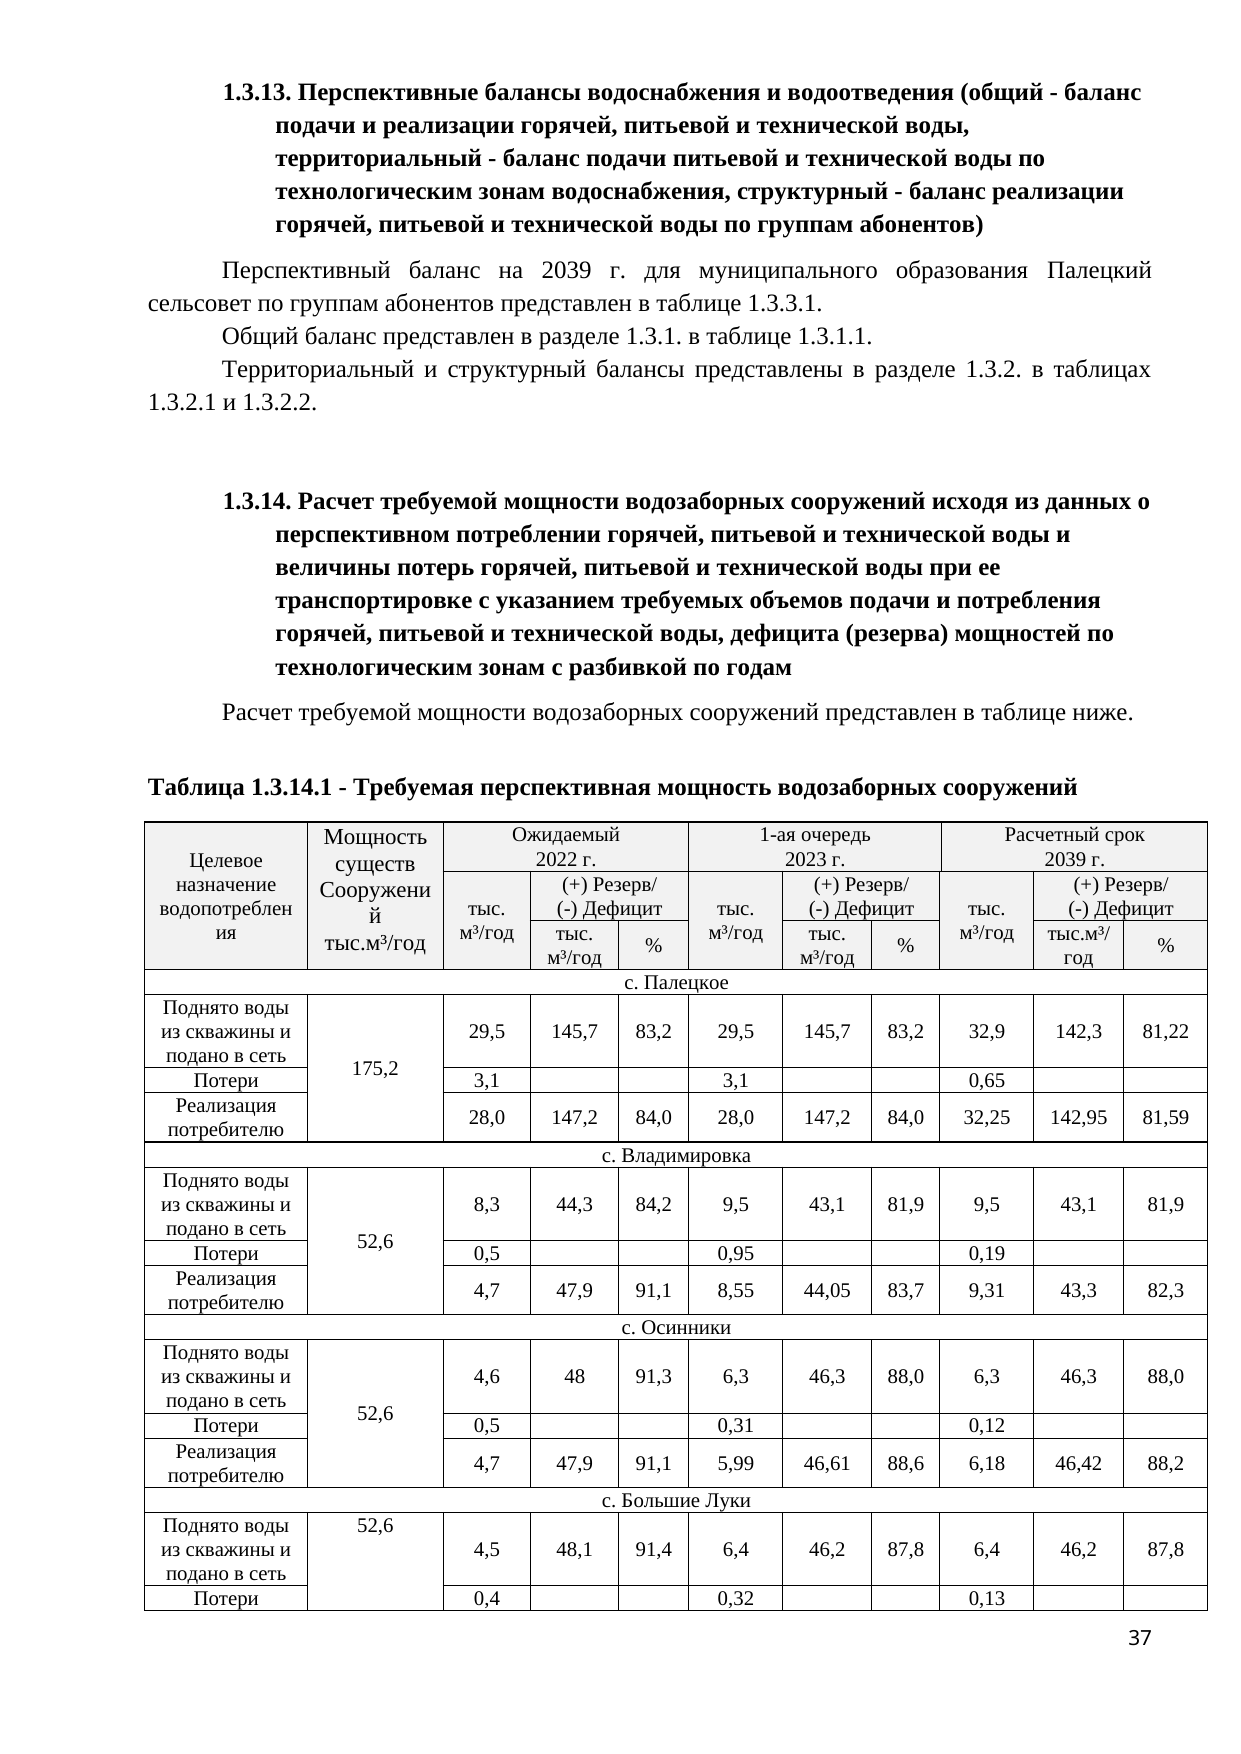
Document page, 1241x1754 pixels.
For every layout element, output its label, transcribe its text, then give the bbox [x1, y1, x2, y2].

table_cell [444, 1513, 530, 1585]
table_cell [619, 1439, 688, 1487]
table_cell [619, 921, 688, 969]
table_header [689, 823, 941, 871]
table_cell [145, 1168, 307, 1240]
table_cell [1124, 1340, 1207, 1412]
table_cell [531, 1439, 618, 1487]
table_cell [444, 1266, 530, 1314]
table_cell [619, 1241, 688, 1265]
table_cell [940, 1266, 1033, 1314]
list Общий баланс представлен в разделе 1.3.1. в таблице 1.3.1.1. [148, 321, 1152, 350]
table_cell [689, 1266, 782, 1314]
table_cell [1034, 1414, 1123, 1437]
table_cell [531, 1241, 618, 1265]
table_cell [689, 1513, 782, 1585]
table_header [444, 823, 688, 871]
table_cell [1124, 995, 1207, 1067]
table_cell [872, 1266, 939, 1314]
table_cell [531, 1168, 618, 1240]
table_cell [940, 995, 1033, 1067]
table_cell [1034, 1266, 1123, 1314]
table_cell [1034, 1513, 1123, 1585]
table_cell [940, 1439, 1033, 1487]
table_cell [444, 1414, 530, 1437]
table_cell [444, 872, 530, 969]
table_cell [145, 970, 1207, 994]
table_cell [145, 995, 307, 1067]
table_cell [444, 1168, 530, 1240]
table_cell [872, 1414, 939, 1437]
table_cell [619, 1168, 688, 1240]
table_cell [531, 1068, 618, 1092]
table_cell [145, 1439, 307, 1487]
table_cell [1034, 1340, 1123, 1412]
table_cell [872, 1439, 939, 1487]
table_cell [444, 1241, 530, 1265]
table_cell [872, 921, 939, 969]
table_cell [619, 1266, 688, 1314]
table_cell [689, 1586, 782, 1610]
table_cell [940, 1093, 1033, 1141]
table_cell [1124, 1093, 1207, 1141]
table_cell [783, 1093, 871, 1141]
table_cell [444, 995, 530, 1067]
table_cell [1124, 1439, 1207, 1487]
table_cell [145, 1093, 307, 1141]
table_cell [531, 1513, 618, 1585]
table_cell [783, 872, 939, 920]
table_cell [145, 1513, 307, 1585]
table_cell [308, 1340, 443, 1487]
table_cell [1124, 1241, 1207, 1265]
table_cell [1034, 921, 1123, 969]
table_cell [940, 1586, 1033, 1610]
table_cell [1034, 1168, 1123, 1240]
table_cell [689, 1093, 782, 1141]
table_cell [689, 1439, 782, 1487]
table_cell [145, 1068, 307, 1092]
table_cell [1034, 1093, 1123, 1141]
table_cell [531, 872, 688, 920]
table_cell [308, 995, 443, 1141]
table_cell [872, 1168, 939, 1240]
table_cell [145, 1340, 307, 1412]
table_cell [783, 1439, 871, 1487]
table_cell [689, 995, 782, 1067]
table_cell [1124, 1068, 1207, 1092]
text Расчет требуемой мощности водозаборных сооружений представлен в таблице ниже. [148, 697, 1152, 726]
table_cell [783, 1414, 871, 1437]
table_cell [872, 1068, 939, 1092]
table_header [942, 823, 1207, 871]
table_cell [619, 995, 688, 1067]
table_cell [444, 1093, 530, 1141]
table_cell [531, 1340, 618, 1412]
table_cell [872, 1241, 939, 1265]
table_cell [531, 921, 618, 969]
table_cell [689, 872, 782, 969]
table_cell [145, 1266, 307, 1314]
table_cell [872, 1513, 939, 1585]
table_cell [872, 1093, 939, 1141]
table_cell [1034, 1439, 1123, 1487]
list Территориальный и структурный балансы представлены в разделе 1.3.2. в таблицах 1.3.2.1 и 1.3.2.2. [148, 354, 1152, 416]
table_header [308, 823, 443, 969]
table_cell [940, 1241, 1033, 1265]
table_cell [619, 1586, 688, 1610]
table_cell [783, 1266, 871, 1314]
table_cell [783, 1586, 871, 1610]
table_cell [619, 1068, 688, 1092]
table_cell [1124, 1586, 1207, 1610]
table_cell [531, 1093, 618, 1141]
list 1.3.13. Перспективные балансы водоснабжения и водоотведения (общий - баланс подачи и реализации горячей, питьевой и технической воды, территориальный - баланс подачи питьевой и технической воды по технологическим зонам водоснабжения, структурный - баланс реализации горячей, питьевой и технической воды по группам абонентов) [223, 77, 1152, 238]
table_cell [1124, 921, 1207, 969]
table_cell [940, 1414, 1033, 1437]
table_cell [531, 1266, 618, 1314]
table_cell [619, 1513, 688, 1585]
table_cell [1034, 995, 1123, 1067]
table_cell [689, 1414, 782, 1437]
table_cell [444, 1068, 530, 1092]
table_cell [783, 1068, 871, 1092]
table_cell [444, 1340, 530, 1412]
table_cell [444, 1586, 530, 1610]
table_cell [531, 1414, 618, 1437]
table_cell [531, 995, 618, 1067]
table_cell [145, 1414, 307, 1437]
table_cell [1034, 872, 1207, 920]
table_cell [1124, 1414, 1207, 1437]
text Таблица 1.3.14.1 - Требуемая перспективная мощность водозаборных сооружений [148, 772, 1152, 801]
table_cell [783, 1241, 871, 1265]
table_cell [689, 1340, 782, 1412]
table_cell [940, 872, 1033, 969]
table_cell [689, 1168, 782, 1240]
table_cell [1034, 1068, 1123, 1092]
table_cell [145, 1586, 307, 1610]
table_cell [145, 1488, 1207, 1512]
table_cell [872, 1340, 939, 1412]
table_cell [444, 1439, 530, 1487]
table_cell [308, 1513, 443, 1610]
list 1.3.14. Расчет требуемой мощности водозаборных сооружений исходя из данных о перспективном потреблении горячей, питьевой и технической воды и величины потерь горячей, питьевой и технической воды при ее транспортировке с указанием требуемых объемов подачи и потребления горячей, питьевой и технической воды, дефицита (резерва) мощностей по технологическим зонам с разбивкой по годам [223, 486, 1152, 680]
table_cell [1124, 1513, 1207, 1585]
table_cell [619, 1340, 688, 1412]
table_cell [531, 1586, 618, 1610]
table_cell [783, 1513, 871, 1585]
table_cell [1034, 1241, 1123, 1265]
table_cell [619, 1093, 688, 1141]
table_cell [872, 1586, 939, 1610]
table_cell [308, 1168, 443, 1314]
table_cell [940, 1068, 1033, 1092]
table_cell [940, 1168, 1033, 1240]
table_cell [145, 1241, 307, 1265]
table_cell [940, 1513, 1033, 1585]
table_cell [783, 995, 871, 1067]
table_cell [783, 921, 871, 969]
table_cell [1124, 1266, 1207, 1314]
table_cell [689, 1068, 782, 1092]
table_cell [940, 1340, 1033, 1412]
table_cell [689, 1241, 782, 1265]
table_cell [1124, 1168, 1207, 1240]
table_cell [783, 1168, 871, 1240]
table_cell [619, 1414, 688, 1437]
list Перспективный баланс на 2039 г. для муниципального образования Палецкий сельсовет по группам абонентов представлен в таблице 1.3.3.1. [148, 255, 1152, 317]
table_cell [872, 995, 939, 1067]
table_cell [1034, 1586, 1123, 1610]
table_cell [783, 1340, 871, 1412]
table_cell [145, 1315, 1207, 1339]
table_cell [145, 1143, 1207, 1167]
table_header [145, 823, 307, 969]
